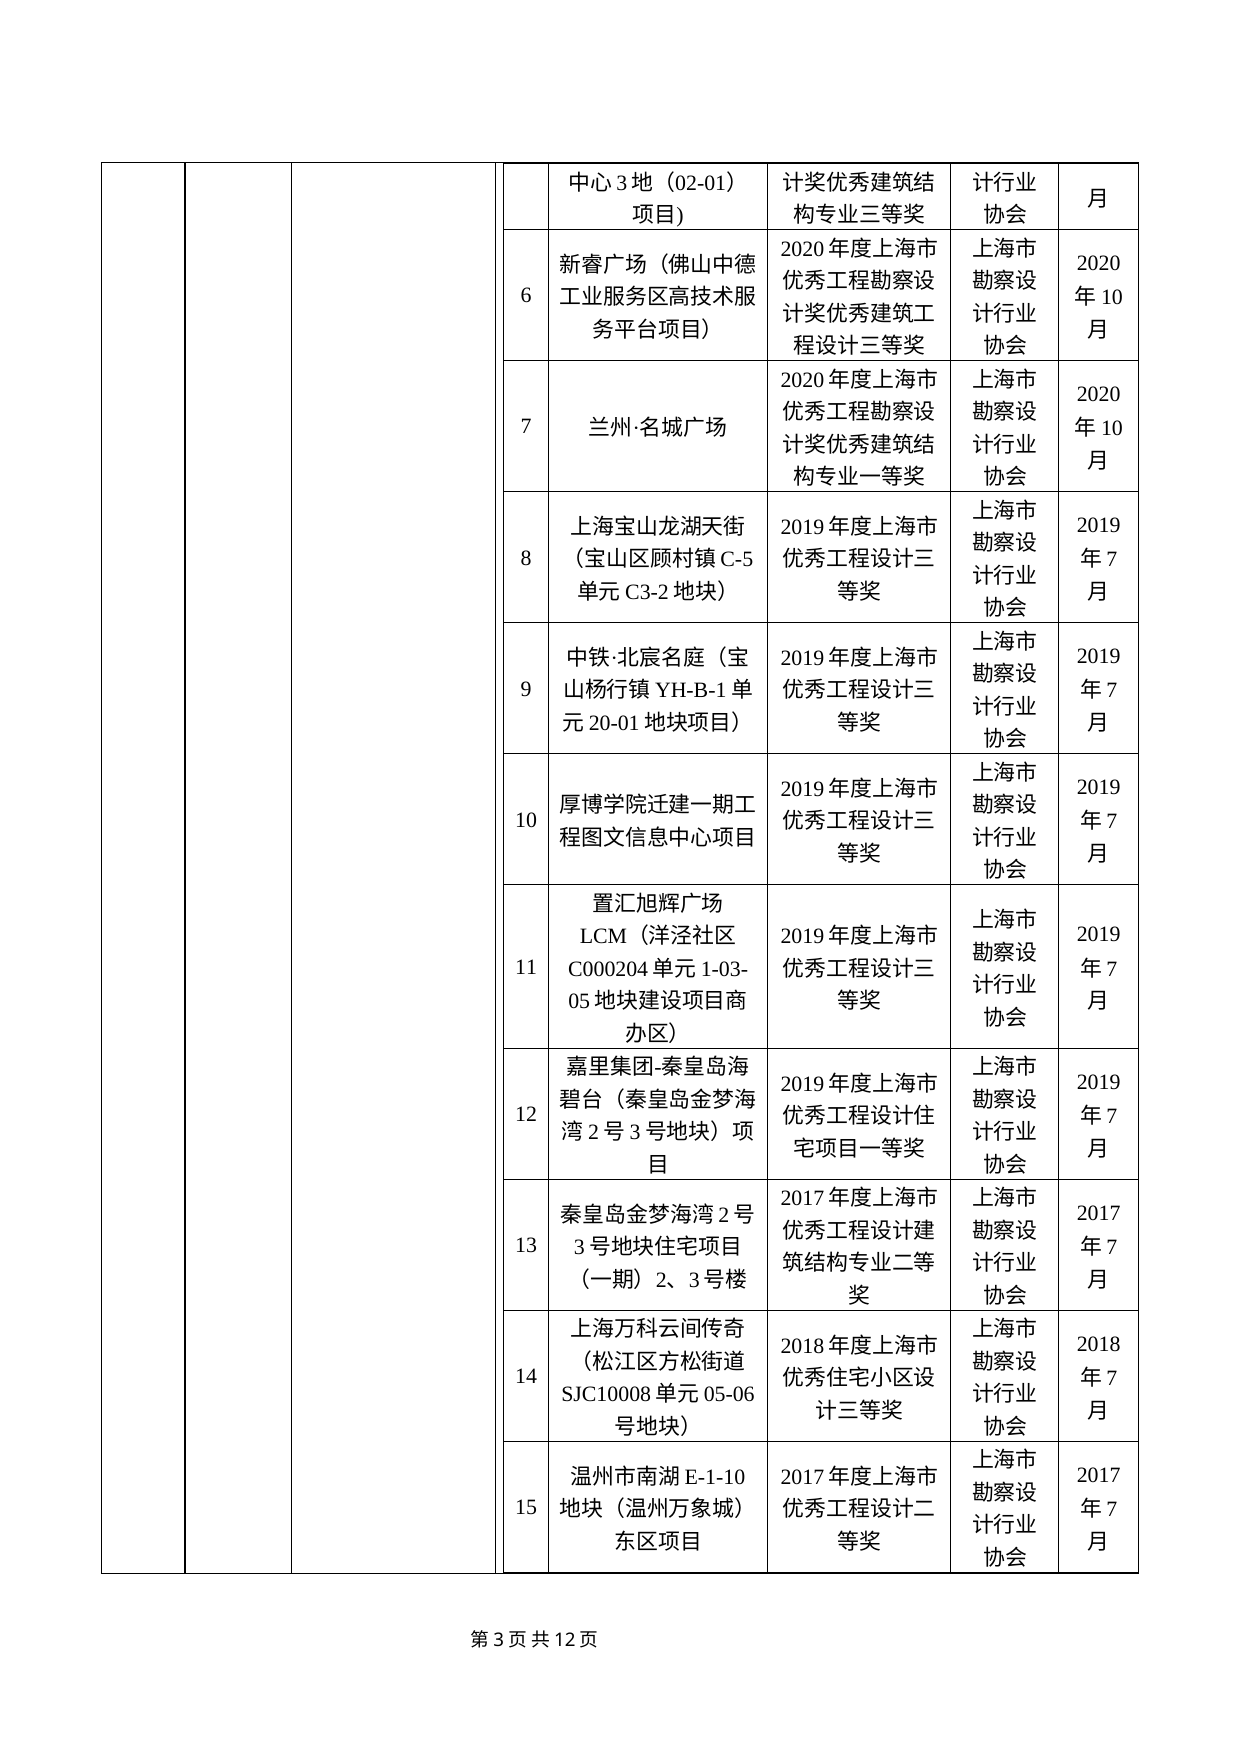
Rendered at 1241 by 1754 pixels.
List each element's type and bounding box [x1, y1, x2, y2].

table_cell [768, 1442, 950, 1572]
table_cell [1059, 1049, 1138, 1179]
table_cell [549, 361, 767, 491]
table_cell [504, 230, 548, 360]
table_cell [1059, 361, 1138, 491]
table_cell [504, 885, 548, 1048]
table_cell [504, 1442, 548, 1572]
table_cell [504, 492, 548, 622]
table_cell [768, 1180, 950, 1310]
table_cell [504, 1180, 548, 1310]
table_cell [1059, 1180, 1138, 1310]
table_cell [768, 230, 950, 360]
table_cell [504, 1311, 548, 1441]
table_cell [504, 754, 548, 884]
table_cell [549, 623, 767, 753]
table_cell [1059, 492, 1138, 622]
table_cell [504, 164, 548, 229]
table_cell [768, 754, 950, 884]
table_cell [549, 164, 767, 229]
table_cell [951, 885, 1058, 1048]
table_cell [951, 361, 1058, 491]
table_cell [951, 492, 1058, 622]
table_cell [951, 1180, 1058, 1310]
table_cell [1059, 230, 1138, 360]
table_cell [549, 230, 767, 360]
table_cell [1059, 623, 1138, 753]
table_cell [549, 1180, 767, 1310]
table_cell [549, 1311, 767, 1441]
table_cell [768, 885, 950, 1048]
table_cell [292, 163, 495, 1573]
table_cell [768, 164, 950, 229]
table_cell [951, 754, 1058, 884]
table_cell [951, 1311, 1058, 1441]
table_cell [1059, 754, 1138, 884]
table_cell [768, 361, 950, 491]
table_cell [504, 623, 548, 753]
table_cell [1059, 885, 1138, 1048]
table_cell [951, 1442, 1058, 1572]
table_cell [768, 492, 950, 622]
table_cell [951, 230, 1058, 360]
table_cell [549, 885, 767, 1048]
table_cell [504, 1049, 548, 1179]
table_cell [768, 623, 950, 753]
table_cell [549, 754, 767, 884]
table_cell [504, 361, 548, 491]
table_cell [1059, 1311, 1138, 1441]
table_cell [549, 492, 767, 622]
table_cell [951, 623, 1058, 753]
table_cell [549, 1049, 767, 1179]
table_cell [496, 163, 503, 1573]
table_cell [768, 1049, 950, 1179]
table_cell [951, 1049, 1058, 1179]
table_cell [768, 1311, 950, 1441]
table_cell [549, 1442, 767, 1572]
table_cell [1059, 1442, 1138, 1572]
table_cell [951, 164, 1058, 229]
table_cell [1059, 164, 1138, 229]
